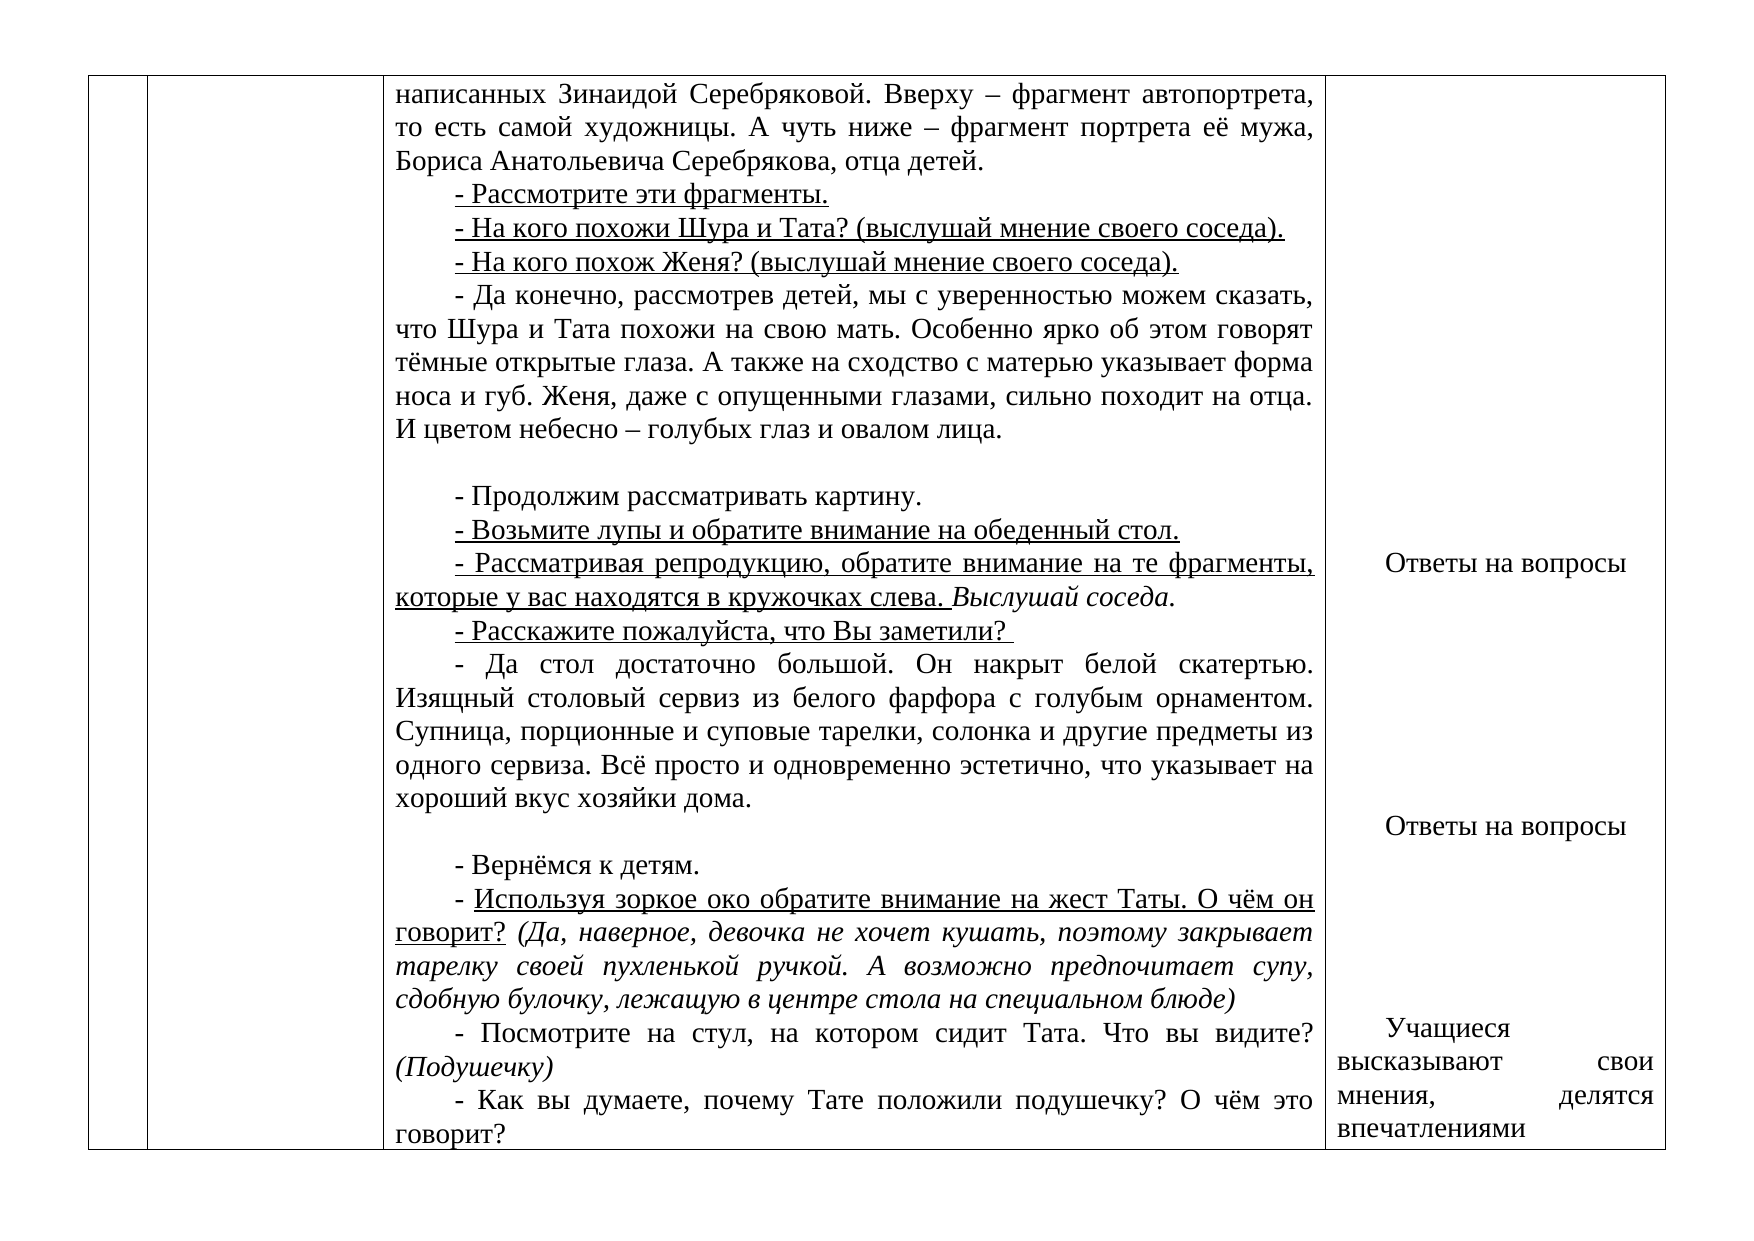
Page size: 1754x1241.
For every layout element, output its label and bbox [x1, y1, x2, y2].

table_cell [89, 76, 147, 1149]
table_cell [148, 76, 383, 1149]
table_cell [384, 76, 1325, 1149]
table_cell [1326, 76, 1665, 1149]
